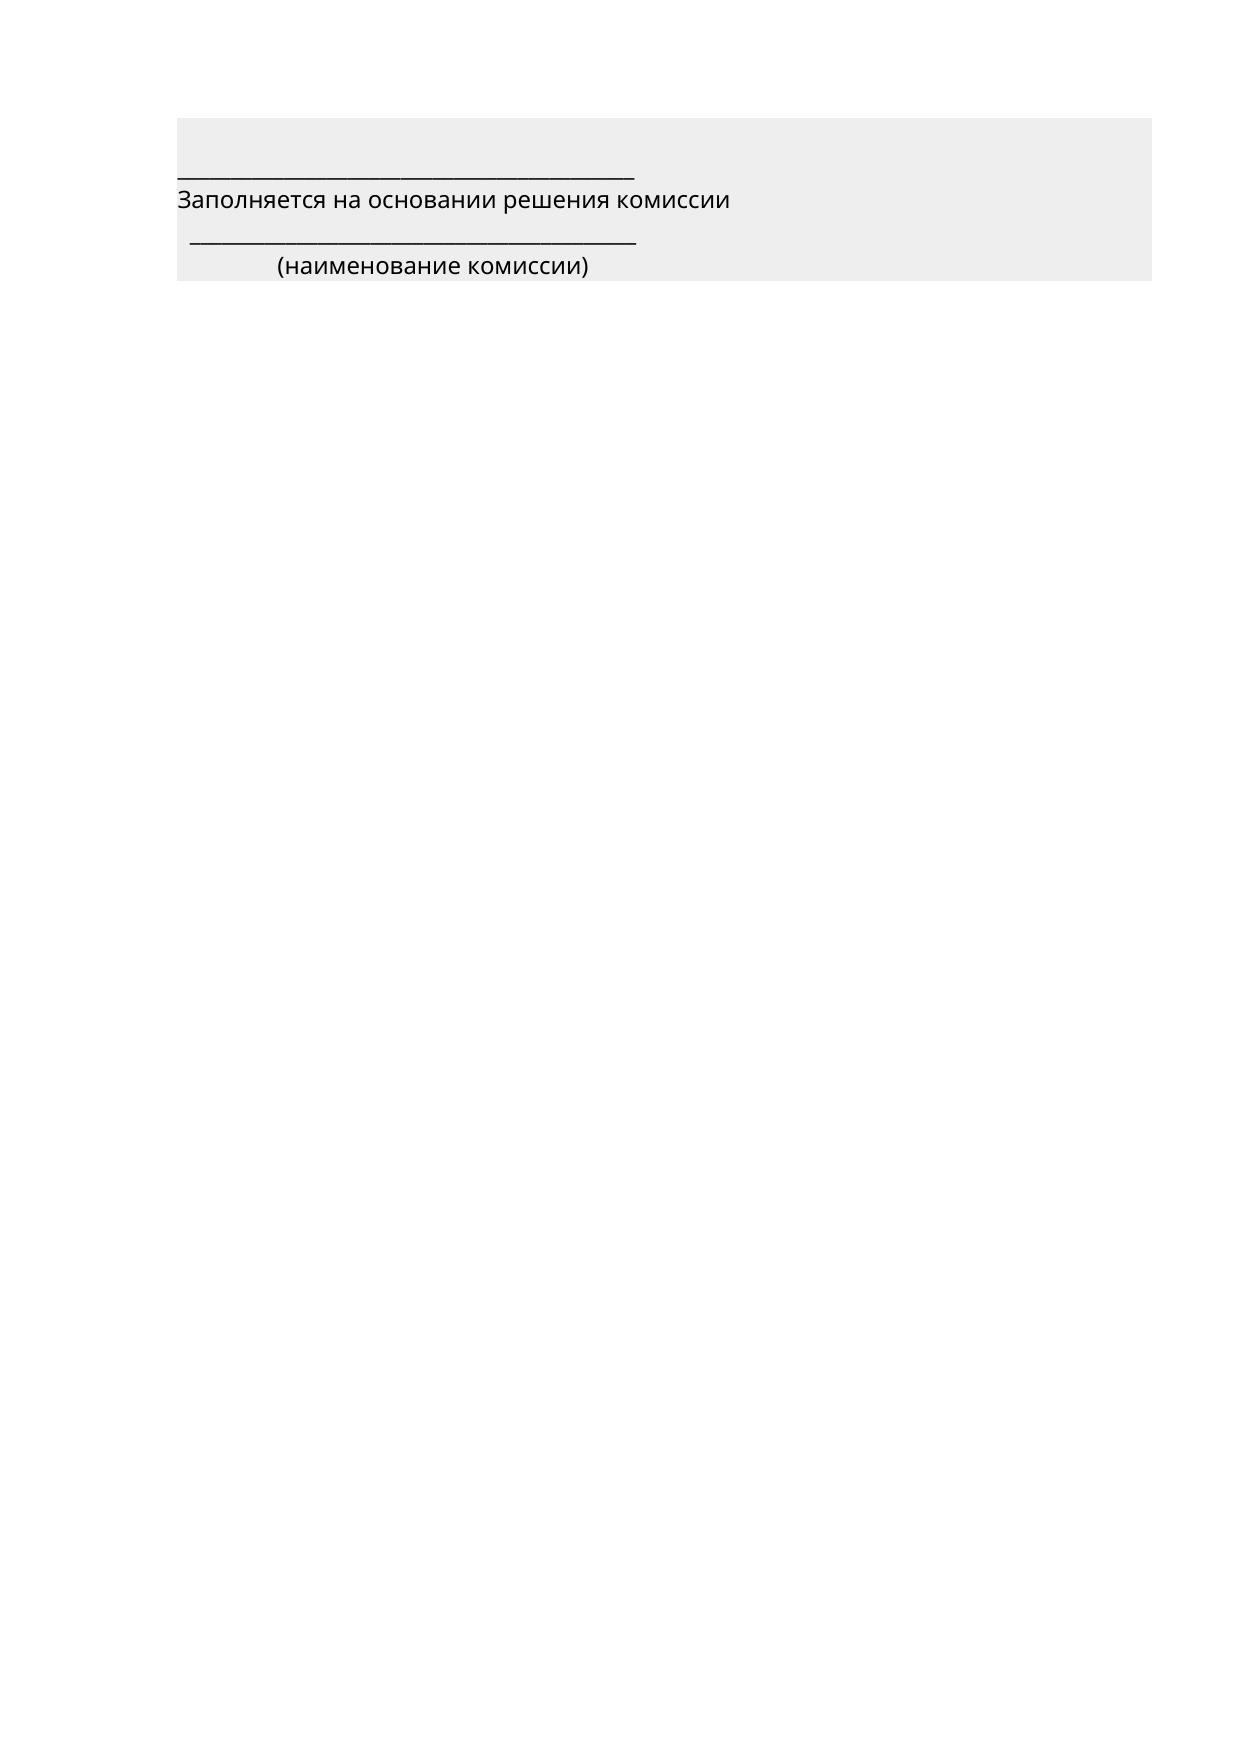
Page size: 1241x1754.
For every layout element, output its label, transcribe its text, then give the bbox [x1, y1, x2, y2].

text __________________________________________ [177, 216, 1152, 248]
text Заполняется на основании решения комиссии [177, 183, 1152, 216]
text ___________________________________________ [177, 151, 1152, 183]
text (наименование комиссии) [177, 248, 1152, 281]
